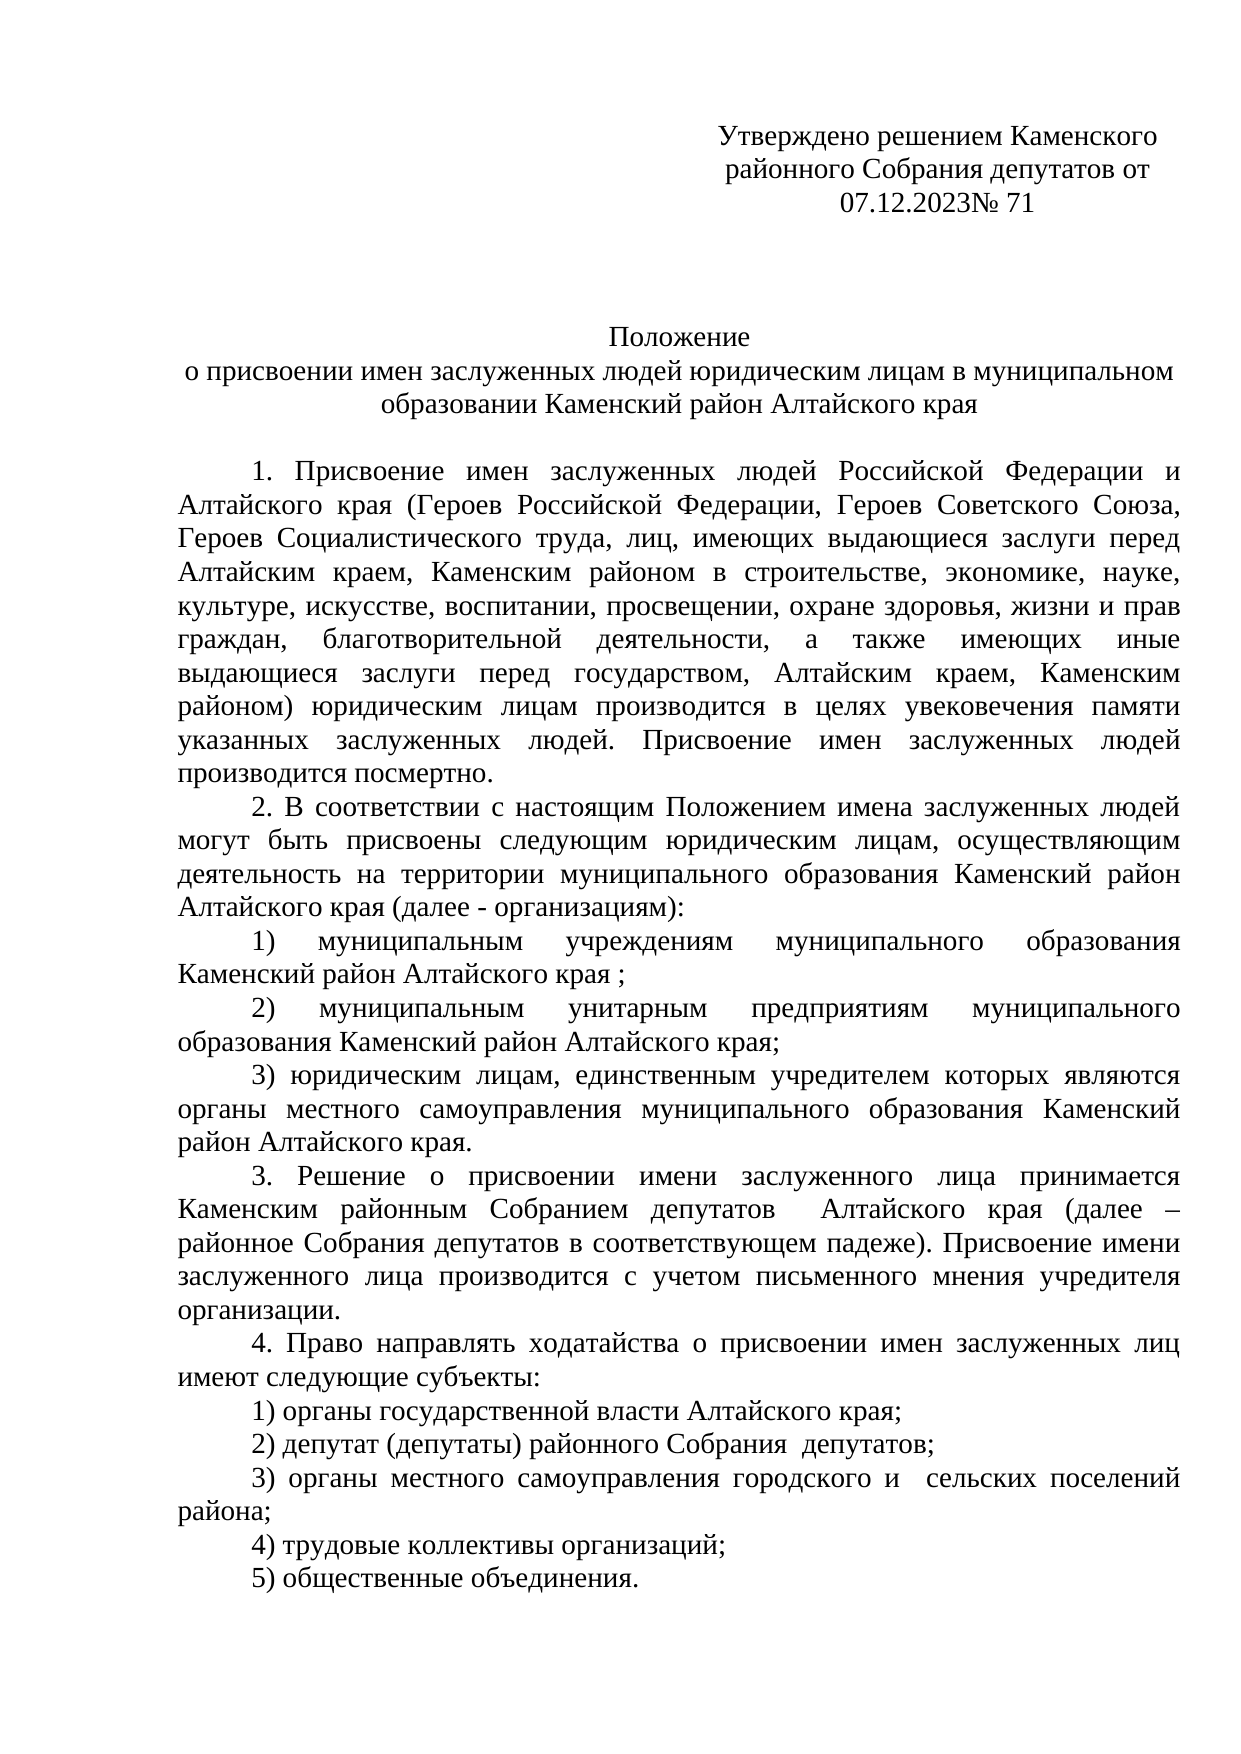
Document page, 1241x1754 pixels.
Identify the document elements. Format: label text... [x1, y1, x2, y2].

text Положение [177, 319, 1181, 353]
text 3) юридическим лицам, единственным учредителем которых являются органы местного самоуправления муниципального образования Каменский район Алтайского края. [177, 1057, 1181, 1158]
text о присвоении имен заслуженных людей юридическим лицам в муниципальном образовании Каменский район Алтайского края [177, 353, 1181, 420]
text 1) органы государственной власти Алтайского края; [177, 1393, 1181, 1426]
text 2) депутат (депутаты) районного Собрания депутатов; [177, 1426, 1181, 1460]
text Утверждено решением Каменского районного Собрания депутатов от 07.12.2023№ 71 [693, 118, 1181, 219]
text 3. Решение о присвоении имени заслуженного лица принимается Каменским районным Собранием депутатов Алтайского края (далее – районное Собрания депутатов в соответствующем падеже). Присвоение имени заслуженного лица производится с учетом письменного мнения учредителя организации. [177, 1158, 1181, 1326]
text 3) органы местного самоуправления городского и сельских поселений района; [177, 1460, 1181, 1527]
text 2) муниципальным унитарным предприятиям муниципального образования Каменский район Алтайского края; [177, 990, 1181, 1057]
text 1. Присвоение имен заслуженных людей Российской Федерации и Алтайского края (Героев Российской Федерации, Героев Советского Союза, Героев Социалистического труда, лиц, имеющих выдающиеся заслуги перед Алтайским краем, Каменским районом в строительстве, экономике, науке, культуре, искусстве, воспитании, просвещении, охране здоровья, жизни и прав граждан, благотворительной деятельности, а также имеющих иные выдающиеся заслуги перед государством, Алтайским краем, Каменским районом) юридическим лицам производится в целях увековечения памяти указанных заслуженных людей. Присвоение имен заслуженных людей производится посмертно. [177, 453, 1181, 789]
text 2. В соответствии с настоящим Положением имена заслуженных людей могут быть присвоены следующим юридическим лицам, осуществляющим деятельность на территории муниципального образования Каменский район Алтайского края (далее - организациям): [177, 789, 1181, 923]
text 5) общественные объединения. [177, 1560, 1181, 1594]
text 1) муниципальным учреждениям муниципального образования Каменский район Алтайского края ; [177, 923, 1181, 990]
text 4) трудовые коллективы организаций; [177, 1527, 1181, 1560]
text 4. Право направлять ходатайства о присвоении имен заслуженных лиц имеют следующие субъекты: [177, 1326, 1181, 1393]
